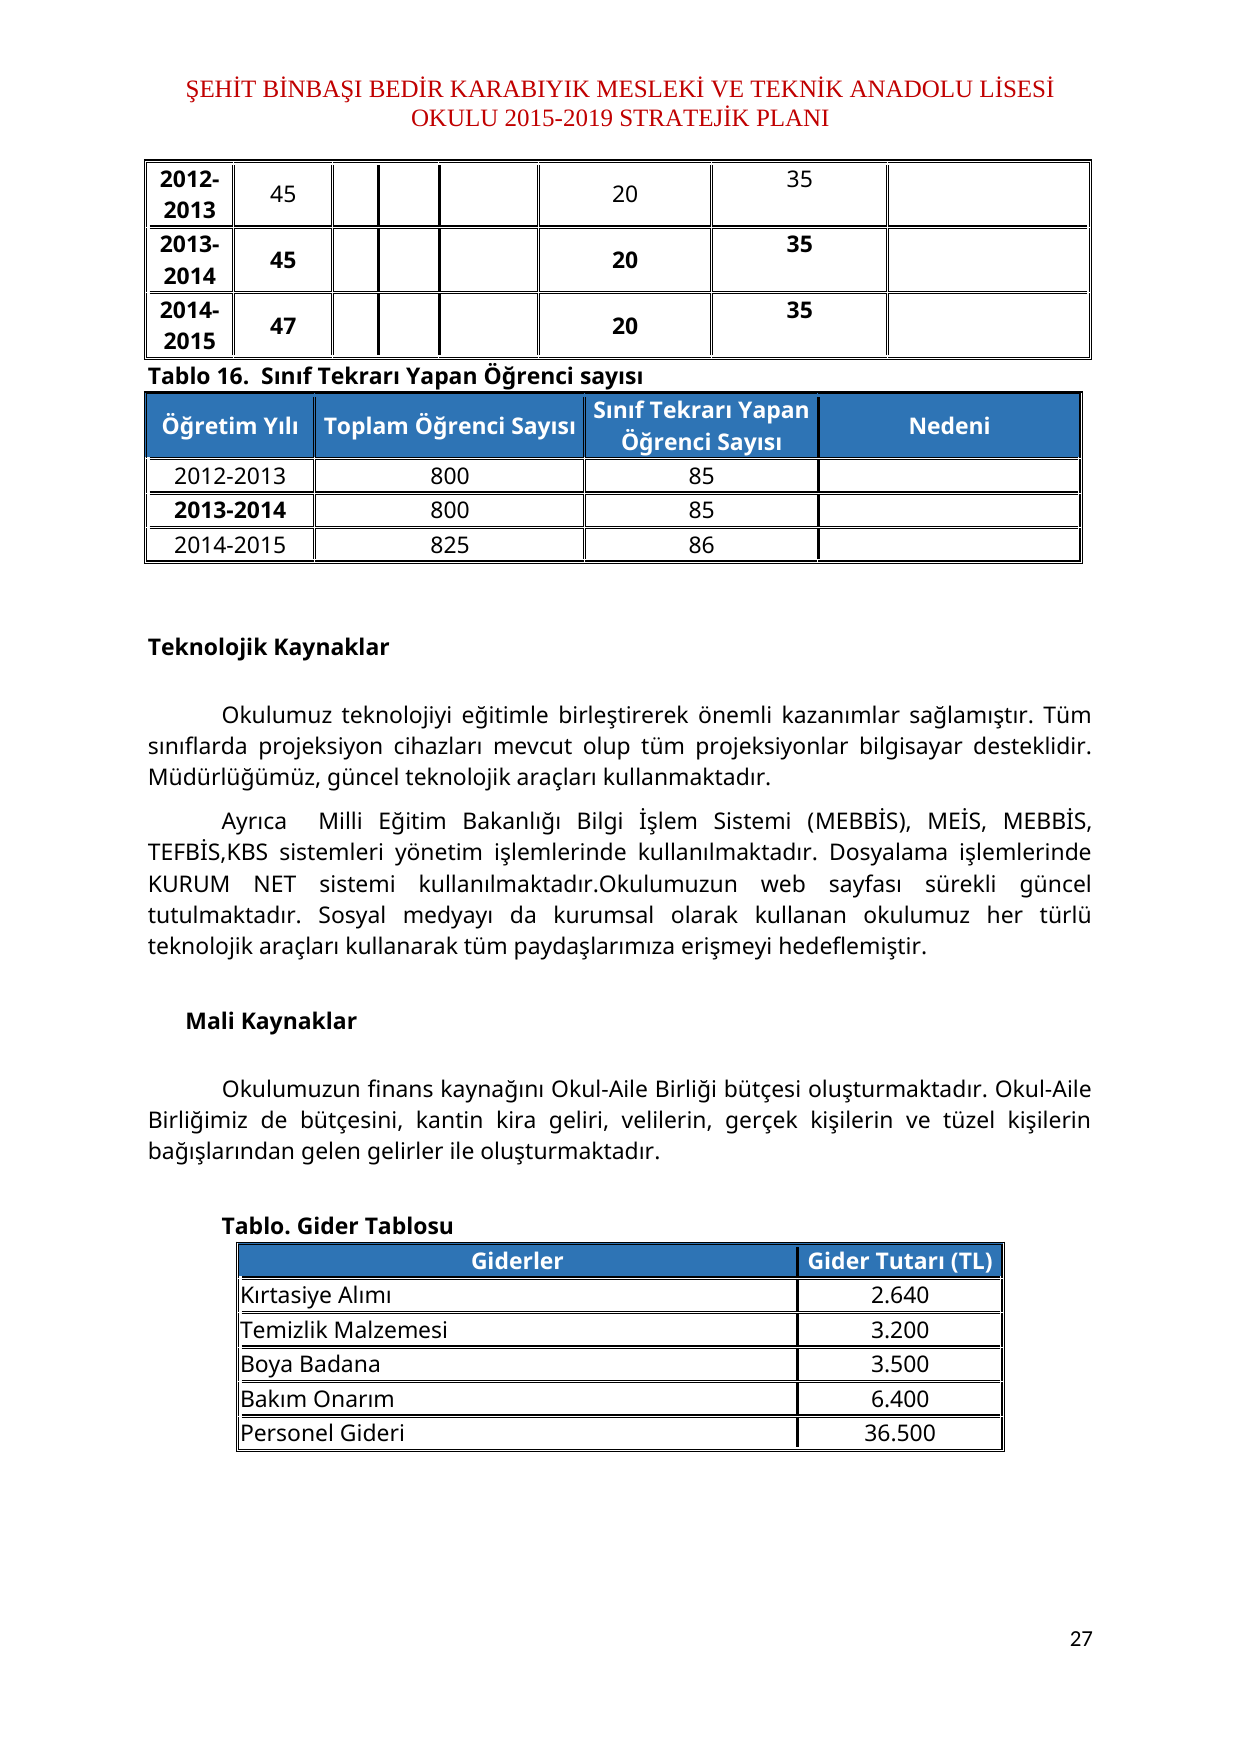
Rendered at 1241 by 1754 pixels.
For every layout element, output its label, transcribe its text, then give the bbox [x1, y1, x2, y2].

table_cell 47 [234, 294, 333, 357]
table_cell [888, 291, 1090, 357]
table_header Giderler [239, 1245, 797, 1276]
table_cell 35 [711, 294, 887, 357]
table_cell [333, 294, 378, 357]
table_cell 86 [585, 529, 818, 560]
table_cell 20 [539, 163, 711, 225]
table_cell 2013-2014 [147, 491, 313, 526]
table_cell 2012-2013 [145, 457, 315, 491]
table_cell 825 [315, 529, 585, 560]
table_header Gider Tutarı (TL) [797, 1245, 1001, 1276]
table_cell Boya Badana [239, 1345, 796, 1379]
table_cell [818, 526, 1081, 560]
table_cell Kırtasiye Alımı [239, 1276, 796, 1311]
text Teknolojik Kaynaklar [148, 631, 1093, 662]
table_cell [818, 457, 1081, 491]
table_header Toplam Öğrenci Sayısı [315, 394, 585, 457]
table_cell 3.200 [797, 1311, 1003, 1345]
table_cell 36.500 [797, 1414, 1002, 1448]
table_cell [333, 163, 378, 225]
table_cell 35 [713, 229, 886, 291]
table_cell 20 [540, 229, 710, 291]
table_cell [380, 229, 438, 291]
table_header Sınıf Tekrarı Yapan Öğrenci Sayısı [585, 393, 818, 457]
table_header Öğretim Yılı [147, 394, 315, 457]
table_cell [378, 161, 439, 225]
table_cell 85 [586, 495, 817, 526]
table_cell 85 [586, 460, 817, 491]
text Okulumuz teknolojiyi eğitimle birleştirerek önemli kazanımlar sağlamıştır. Tüm sınıflarda projeksiyon cihazları mevcut olup tüm projeksiyonlar bilgisayar desteklidir. Müdürlüğümüz, güncel teknolojik araçları kullanmaktadır. [148, 699, 1093, 793]
table_cell 45 [235, 229, 331, 291]
table_cell [378, 294, 439, 357]
table_cell [439, 163, 538, 225]
table_cell [439, 294, 538, 357]
table_cell Personel Gideri [239, 1414, 797, 1448]
table_cell [889, 225, 1089, 291]
table_cell [441, 229, 537, 291]
table_cell 35 [711, 163, 887, 225]
text Ayrıca Milli Eğitim Bakanlığı Bilgi İşlem Sistemi (MEBBİS), MEİS, MEBBİS, TEFBİS,KBS sistemleri yönetim işlemlerinde kullanılmaktadır. Dosyalama işlemlerinde KURUM NET sistemi kullanılmaktadır.Okulumuzun web sayfası sürekli güncel tutulmaktadır. Sosyal medyayı da kurumsal olarak kullanan okulumuz her türlü teknolojik araçları kullanarak tüm paydaşlarımıza erişmeyi hedeflemiştir. [148, 805, 1093, 961]
table_cell 45 [234, 163, 333, 225]
table_header Nedeni [818, 394, 1079, 457]
table_cell 3.500 [799, 1345, 1002, 1379]
table_cell 2014-2015 [145, 291, 233, 357]
table_cell [334, 229, 377, 291]
table_cell [888, 163, 1089, 225]
table_cell 6.400 [799, 1380, 1002, 1414]
text Okulumuzun finans kaynağını Okul-Aile Birliği bütçesi oluşturmaktadır. Okul-Aile Birliğimiz de bütçesini, kantin kira geliri, velilerin, gerçek kişilerin ve tüzel kişilerin bağışlarından gelen gelirler ile oluşturmaktadır. [148, 1073, 1093, 1167]
table_cell 2.640 [799, 1276, 1002, 1311]
text Mali Kaynaklar [185, 1005, 1093, 1036]
table_cell [820, 491, 1080, 526]
table_cell 2012-2013 [147, 163, 233, 225]
table_cell Bakım Onarım [239, 1380, 796, 1414]
text Tablo 16. Sınıf Tekrarı Yapan Öğrenci sayısı [148, 360, 1093, 391]
table_cell 20 [539, 294, 711, 357]
table_cell 2013-2014 [147, 225, 232, 291]
table_cell 800 [316, 495, 583, 526]
table_cell 800 [316, 460, 583, 491]
text Tablo. Gider Tablosu [148, 1210, 1093, 1242]
table_cell 2014-2015 [145, 526, 315, 560]
table_cell Temizlik Malzemesi [238, 1311, 797, 1345]
